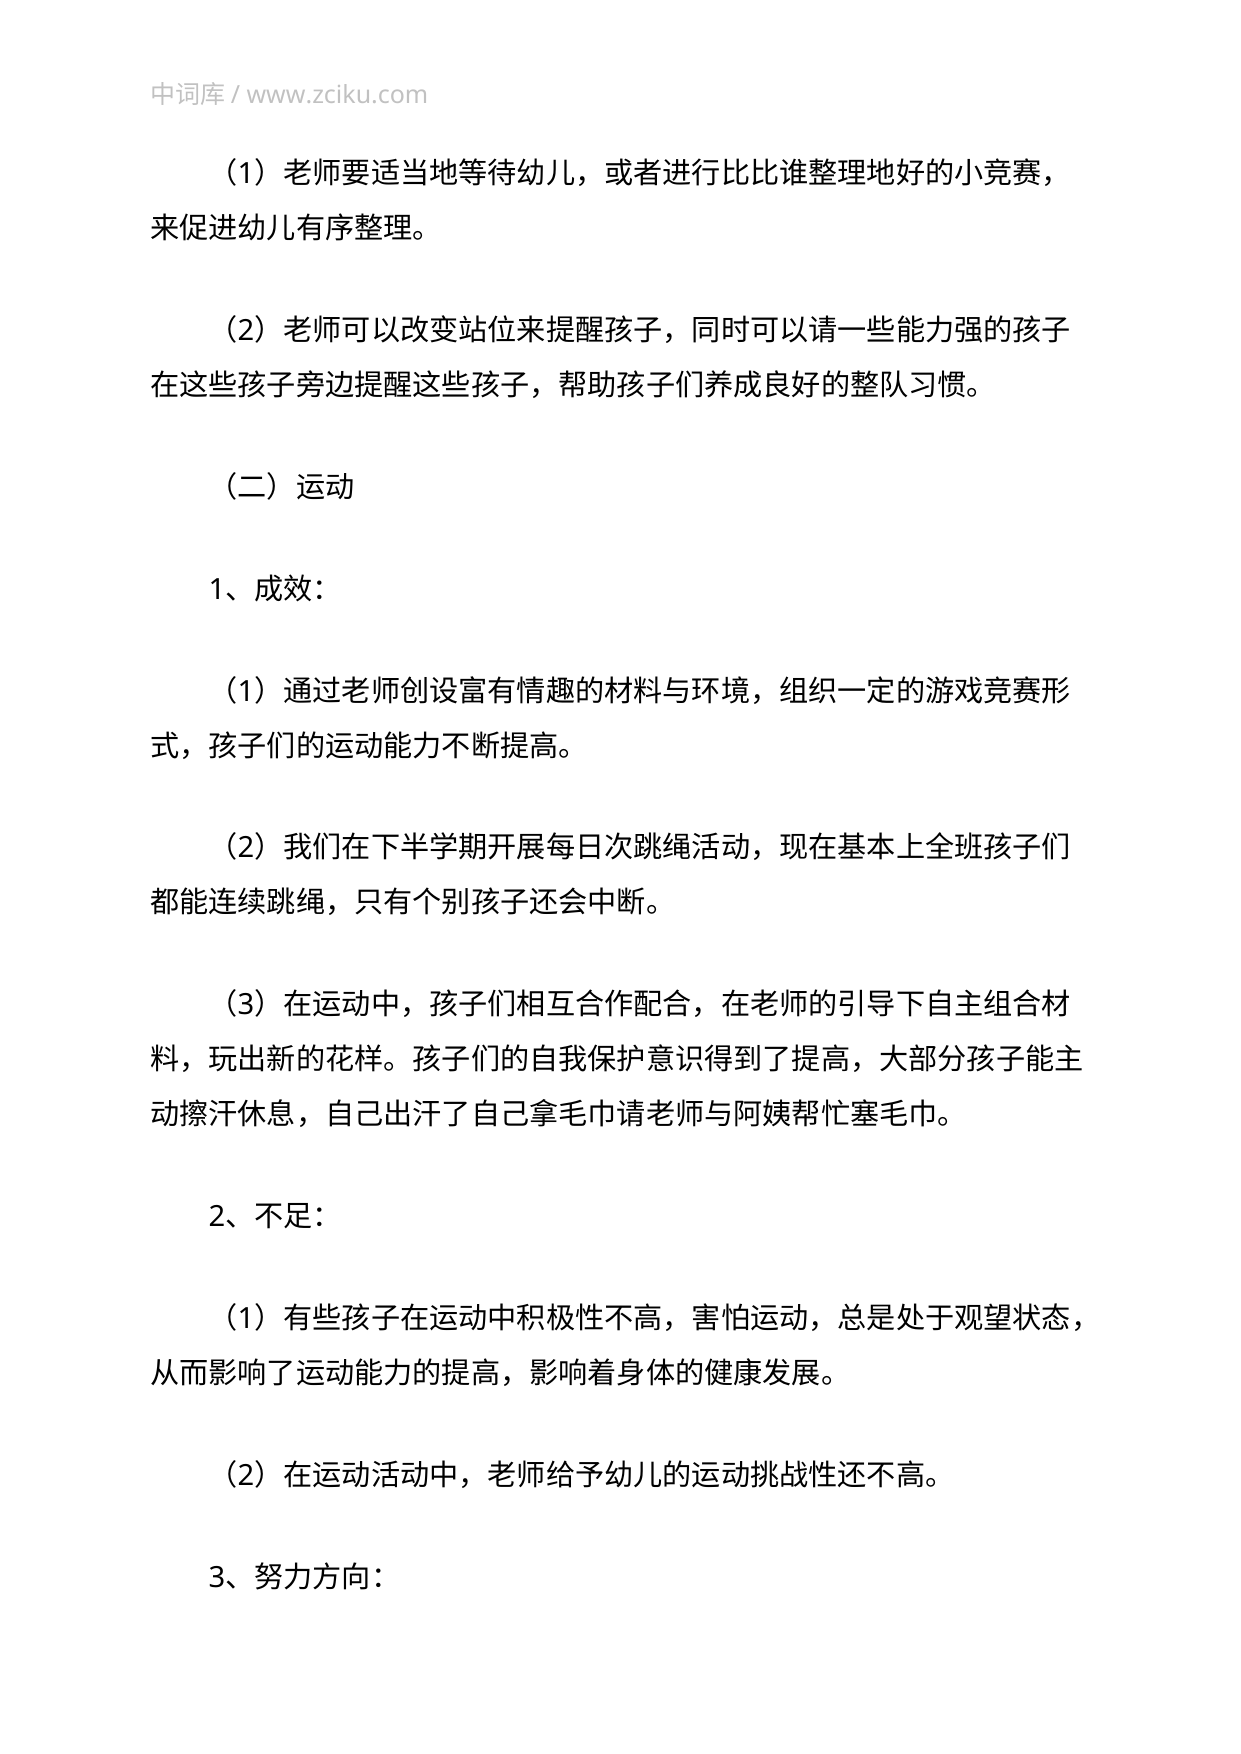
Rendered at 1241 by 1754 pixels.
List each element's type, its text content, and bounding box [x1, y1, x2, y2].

text （2）我们在下半学期开展每日次跳绳活动，现在基本上全班孩子们都能连续跳绳，只有个别孩子还会中断。 [150, 824, 1090, 921]
text 3、努力方向： [150, 1553, 1090, 1596]
text 2、不足： [150, 1192, 1090, 1235]
text （二）运动 [150, 463, 1090, 506]
text 1、成效： [150, 565, 1090, 608]
text （2）在运动活动中，老师给予幼儿的运动挑战性还不高。 [150, 1451, 1090, 1494]
text （1）有些孩子在运动中积极性不高，害怕运动，总是处于观望状态，从而影响了运动能力的提高，影响着身体的健康发展。 [150, 1294, 1090, 1392]
text （2）老师可以改变站位来提醒孩子，同时可以请一些能力强的孩子在这些孩子旁边提醒这些孩子，帮助孩子们养成良好的整队习惯。 [150, 307, 1090, 404]
text （1）通过老师创设富有情趣的材料与环境，组织一定的游戏竞赛形式，孩子们的运动能力不断提高。 [150, 667, 1090, 764]
text （3）在运动中，孩子们相互合作配合，在老师的引导下自主组合材料，玩出新的花样。孩子们的自我保护意识得到了提高，大部分孩子能主动擦汗休息，自己出汗了自己拿毛巾请老师与阿姨帮忙塞毛巾。 [150, 981, 1090, 1133]
text （1）老师要适当地等待幼儿，或者进行比比谁整理地好的小竞赛，来促进幼儿有序整理。 [150, 150, 1090, 247]
